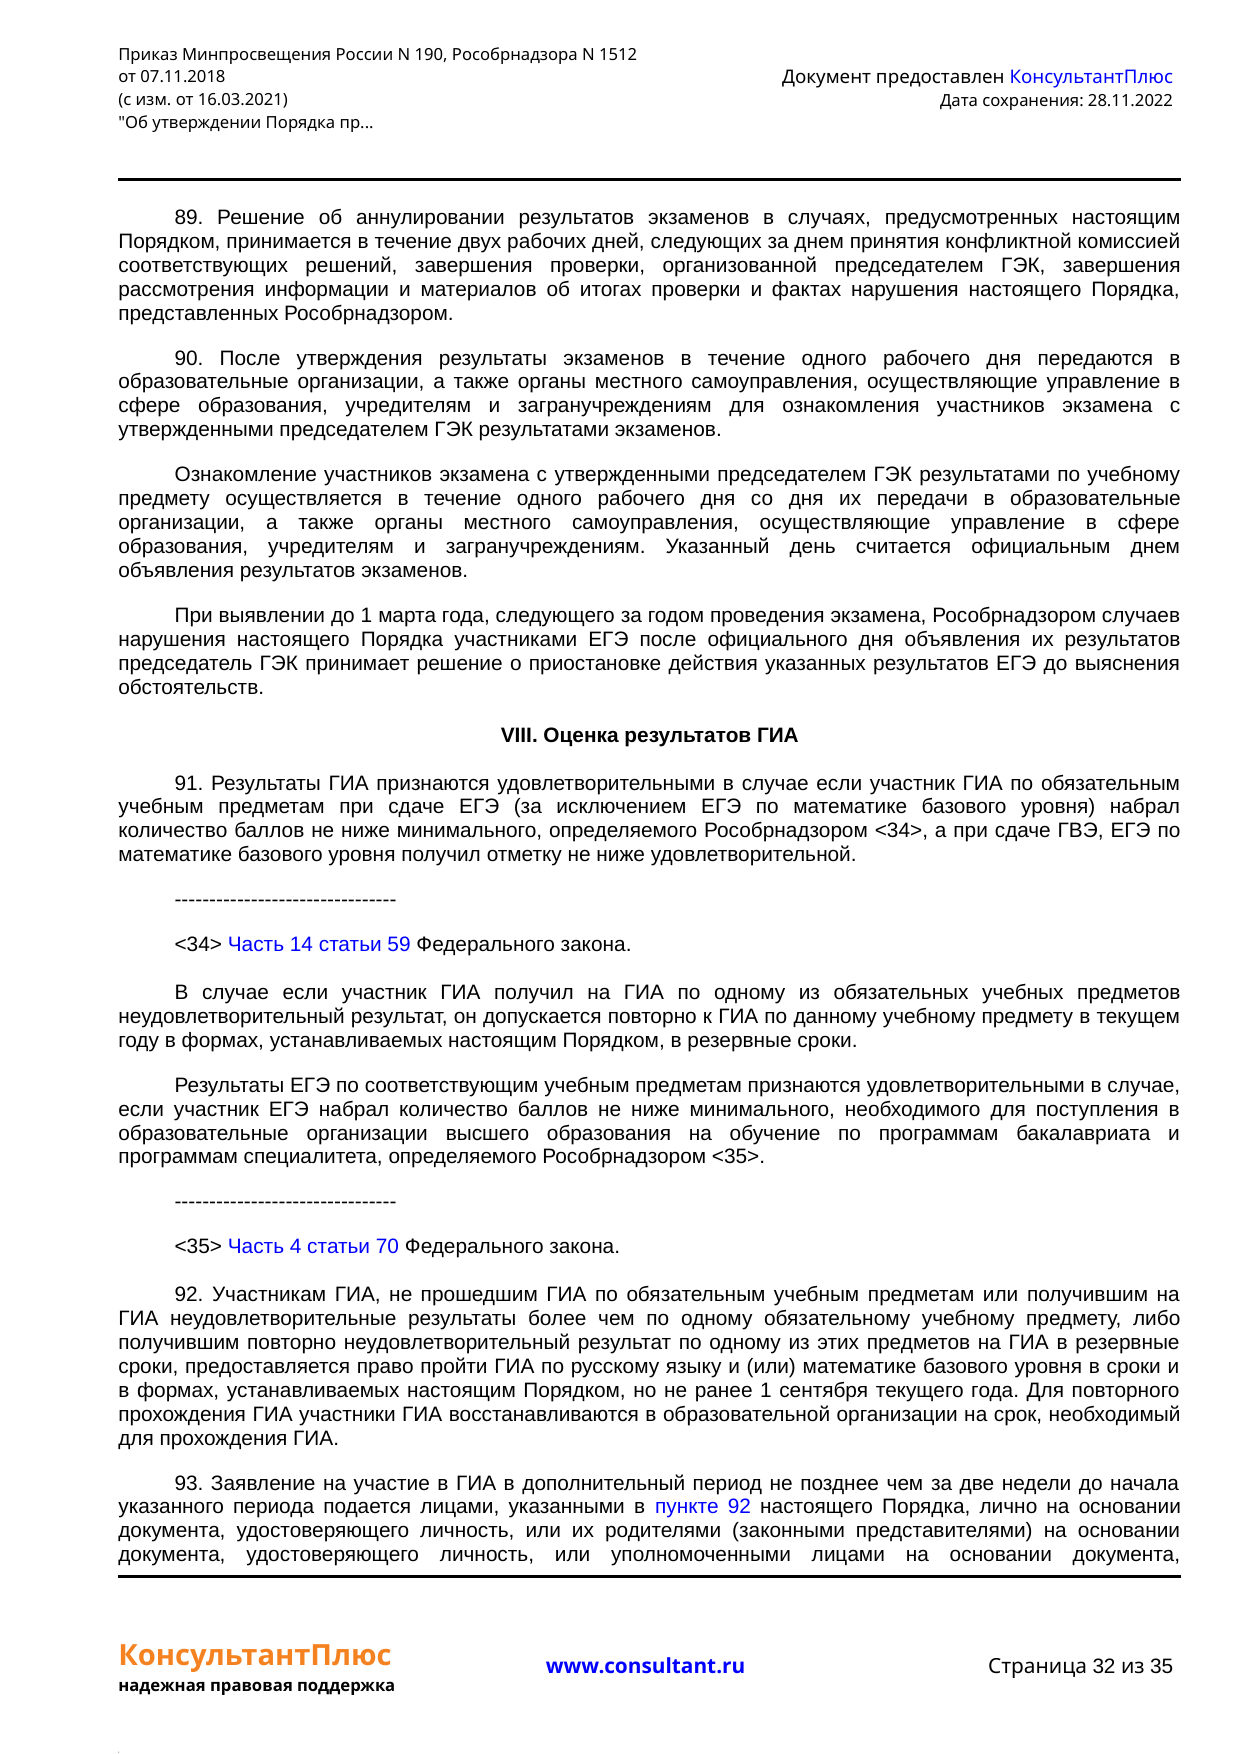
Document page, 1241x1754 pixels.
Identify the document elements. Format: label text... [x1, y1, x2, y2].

text <34> Часть 14 статьи 59 Федерального закона. [118, 932, 1181, 956]
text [118, 1470, 1181, 1566]
text 90. После утверждения результаты экзаменов в течение одного рабочего дня передаются в образовательные организации, а также органы местного самоуправления, осуществляющие управление в сфере образования, учредителям и загранучреждениям для ознакомления участников экзамена с утвержденными председателем ГЭК результатами экзаменов. [118, 345, 1181, 441]
text Ознакомление участников экзамена с утвержденными председателем ГЭК результатами по учебному предмету осуществляется в течение одного рабочего дня со дня их передачи в образовательные организации, а также органы местного самоуправления, осуществляющие управление в сфере образования, учредителям и загранучреждениям. Указанный день считается официальным днем объявления результатов экзаменов. [118, 462, 1181, 582]
text <35> Часть 4 статьи 70 Федерального закона. [118, 1234, 1181, 1258]
text 92. Участникам ГИА, не прошедшим ГИА по обязательным учебным предметам или получившим на ГИА неудовлетворительные результаты более чем по одному обязательному учебному предмету, либо получившим повторно неудовлетворительный результат по одному из этих предметов на ГИА в резервные сроки, предоставляется право пройти ГИА по русскому языку и (или) математике базового уровня в сроки и в формах, устанавливаемых настоящим Порядком, но не ранее 1 сентября текущего года. Для повторного прохождения ГИА участники ГИА восстанавливаются в образовательной организации на срок, необходимый для прохождения ГИА. [118, 1282, 1181, 1449]
text В случае если участник ГИА получил на ГИА по одному из обязательных учебных предметов неудовлетворительный результат, он допускается повторно к ГИА по данному учебному предмету в текущем году в формах, устанавливаемых настоящим Порядком, в резервные сроки. [118, 980, 1181, 1052]
text -------------------------------- [118, 887, 1181, 911]
text 91. Результаты ГИА признаются удовлетворительными в случае если участник ГИА по обязательным учебным предметам при сдаче ЕГЭ (за исключением ЕГЭ по математике базового уровня) набрал количество баллов не ниже минимального, определяемого Рособрнадзором <34>, а при сдаче ГВЭ, ЕГЭ по математике базового уровня получил отметку не ниже удовлетворительной. [118, 770, 1181, 866]
title VIII. Оценка результатов ГИА [118, 722, 1181, 746]
text 89. Решение об аннулировании результатов экзаменов в случаях, предусмотренных настоящим Порядком, принимается в течение двух рабочих дней, следующих за днем принятия конфликтной комиссией соответствующих решений, завершения проверки, организованной председателем ГЭК, завершения рассмотрения информации и материалов об итогах проверки и фактах нарушения настоящего Порядка, представленных Рособрнадзором. [118, 205, 1181, 324]
text -------------------------------- [118, 1189, 1181, 1213]
text Результаты ЕГЭ по соответствующим учебным предметам признаются удовлетворительными в случае, если участник ЕГЭ набрал количество баллов не ниже минимального, необходимого для поступления в образовательные организации высшего образования на обучение по программам бакалавриата и программам специалитета, определяемого Рособрнадзором <35>. [118, 1072, 1181, 1168]
text При выявлении до 1 марта года, следующего за годом проведения экзамена, Рособрнадзором случаев нарушения настоящего Порядка участниками ЕГЭ после официального дня объявления их результатов председатель ГЭК принимает решение о приостановке действия указанных результатов ЕГЭ до выяснения обстоятельств. [118, 603, 1181, 698]
